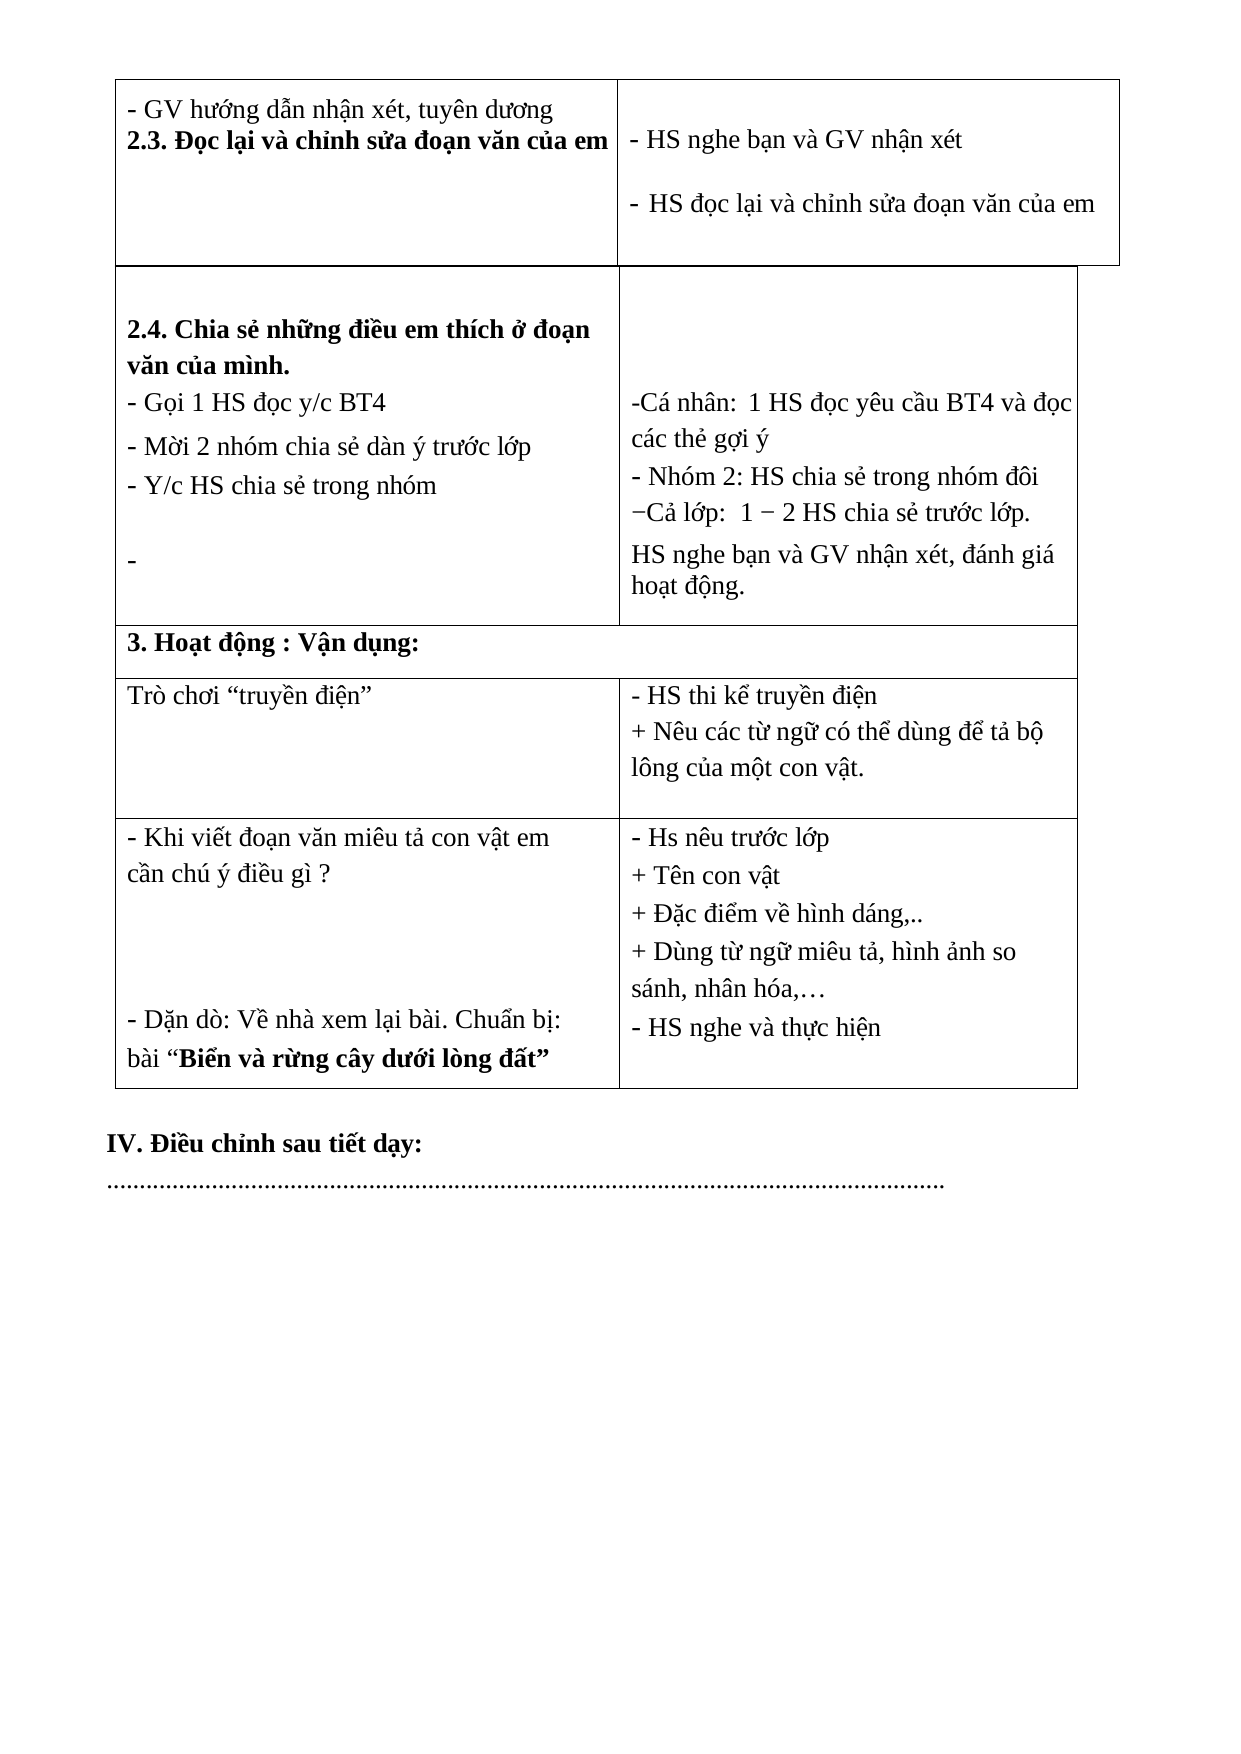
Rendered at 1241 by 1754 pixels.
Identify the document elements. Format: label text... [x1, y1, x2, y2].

table_cell 3. Hoạt động : Vận dụng: [116, 626, 1077, 678]
table_cell Khi viết đoạn văn miêu tả con vật em cần chú ý điều gì ? Dặn dò: Về nhà xem lại bài. Chuẩn bị: bài “Biển và rừng cây dưới lòng đất” [116, 819, 619, 1088]
table_cell - HS thi kể truyền điện + Nêu các từ ngữ có thể dùng để tả bộ lông của một con vật. [620, 679, 1077, 818]
text IV. Điều chỉnh sau tiết dạy: [106, 1127, 1167, 1158]
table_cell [618, 80, 1119, 265]
text ................................................................................................................................ [106, 1163, 1167, 1194]
table_cell Trò chơi “truyền điện” [116, 679, 619, 818]
table_header 2.4. Chia sẻ những điều em thích ở đoạn văn của mình. Gọi 1 HS đọc y/c BT4 Mời 2 nhóm chia sẻ dàn ý trước lớp Y/c HS chia sẻ trong nhóm [116, 267, 619, 624]
table_cell Hs nêu trước lớp + Tên con vật + Đặc điểm về hình dáng,.. + Dùng từ ngữ miêu tả, hình ảnh so sánh, nhân hóa,… HS nghe và thực hiện [620, 819, 1077, 1088]
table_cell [116, 80, 617, 265]
table_header -Cá nhân: 1 HS đọc yêu cầu BT4 và đọc các thẻ gợi ý Nhóm 2: HS chia sẻ trong nhóm đôi −Cả lớp: 1 − 2 HS chia sẻ trước lớp. HS nghe bạn và GV nhận xét, đánh giá hoạt động. [620, 267, 1077, 624]
